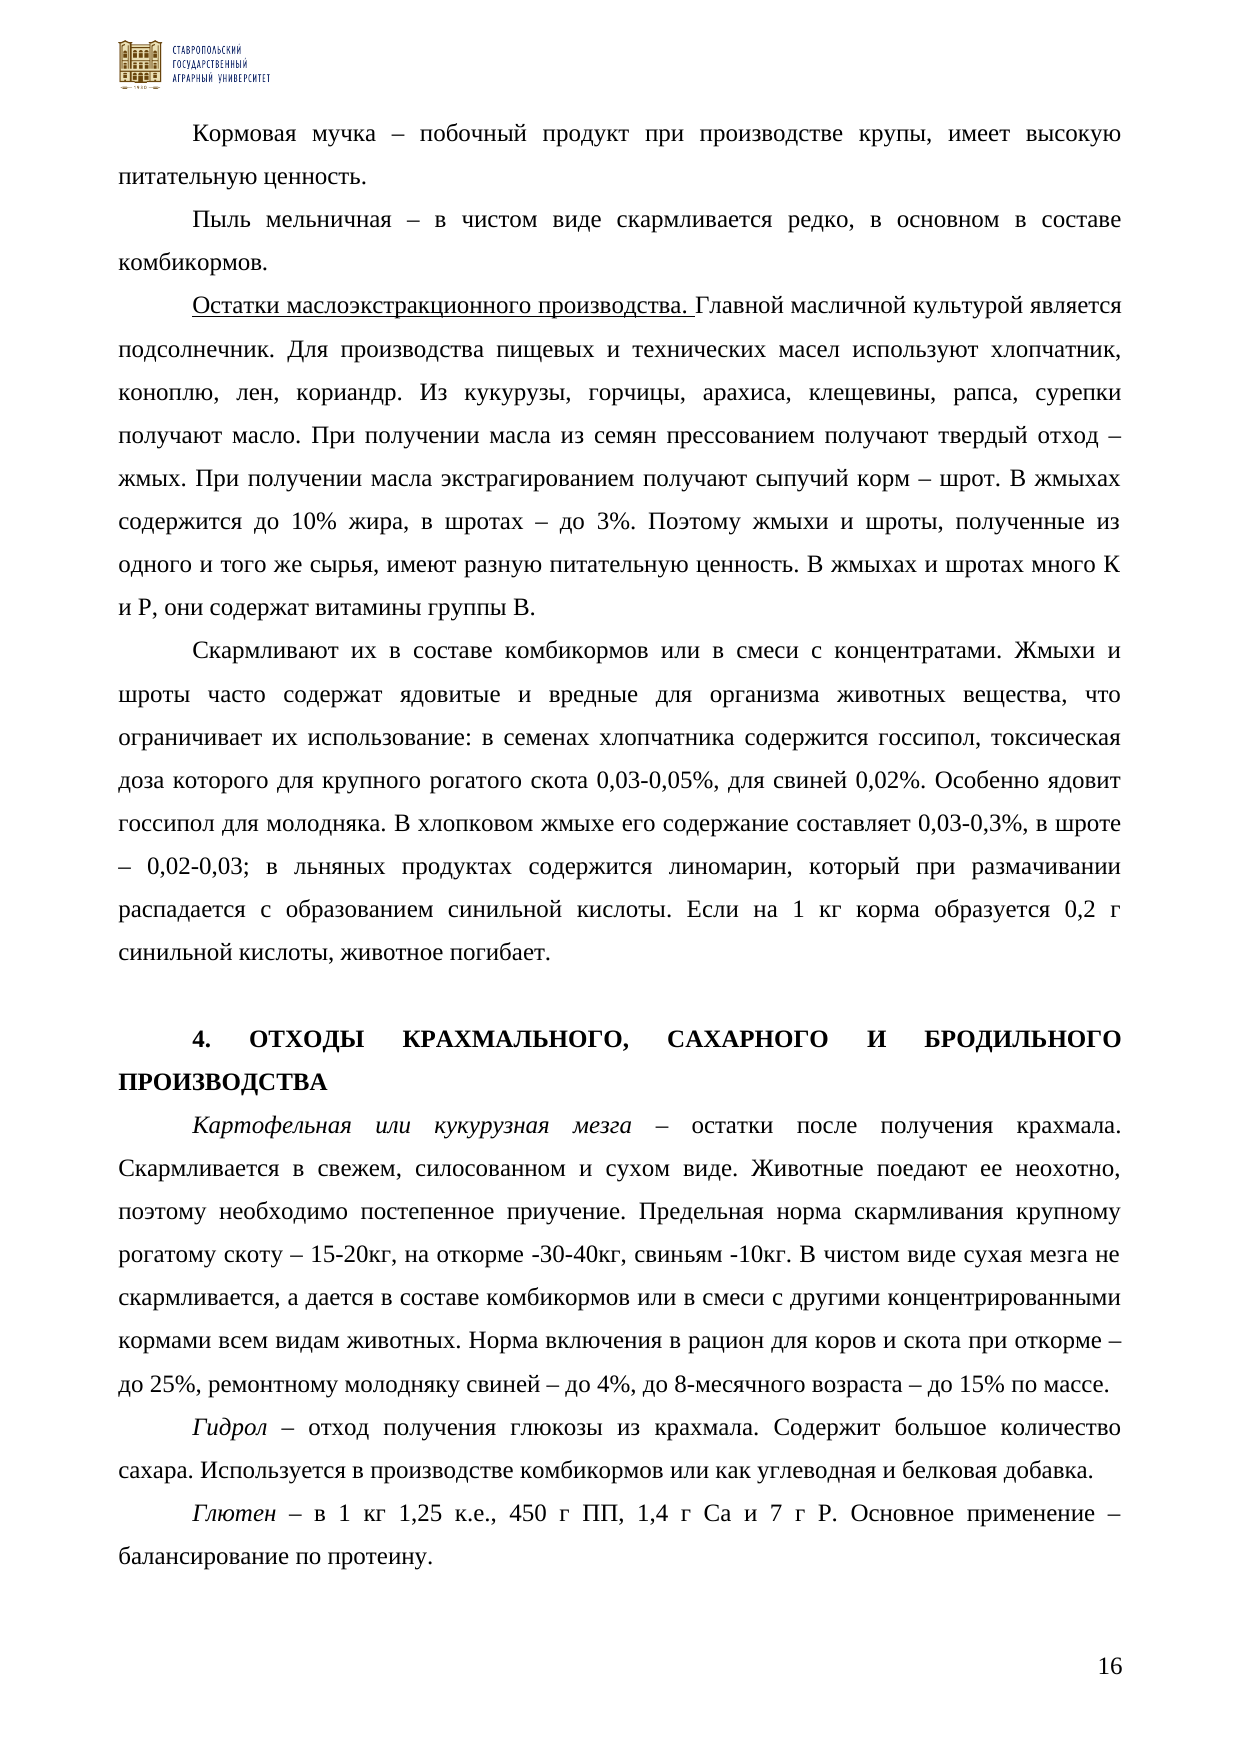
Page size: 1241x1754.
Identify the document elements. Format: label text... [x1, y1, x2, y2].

text 4. ОТХОДЫ КРАХМАЛЬНОГО, САХАРНОГО И БРОДИЛЬНОГО ПРОИЗВОДСТВА [118, 1024, 1122, 1096]
text Гидрол – отход получения глюкозы из крахмала. Содержит большое количество сахара. Используется в производстве комбикормов или как углеводная и белковая добавка. [118, 1412, 1122, 1484]
text Скармливают их в составе комбикормов или в смеси с концентратами. Жмыхи и шроты часто содержат ядовитые и вредные для организма животных вещества, что ограничивает их использование: в семенах хлопчатника содержится госсипол, токсическая доза которого для крупного рогатого скота 0,03-0,05%, для свиней 0,02%. Особенно ядовит госсипол для молодняка. В хлопковом жмыхе его содержание составляет 0,03-0,3%, в шроте – 0,02-0,03; в льняных продуктах содержится линомарин, который при размачивании распадается с образованием синильной кислоты. Если на 1 кг корма образуется 0,2 г синильной кислоты, животное погибает. [118, 636, 1122, 966]
picture [118, 40, 270, 89]
text Картофельная или кукурузная мезга – остатки после получения крахмала. Скармливается в свежем, силосованном и сухом виде. Животные поедают ее неохотно, поэтому необходимо постепенное приучение. Предельная норма скармливания крупному рогатому скоту – 15-20кг, на откорме -30-40кг, свиньям -10кг. В чистом виде сухая мезга не скармливается, а дается в составе комбикормов или в смеси с другими концентрированными кормами всем видам животных. Норма включения в рацион для коров и скота при откорме – до 25%, ремонтному молодняку свиней – до 4%, до 8-месячного возраста – до 15% по массе. [118, 1110, 1122, 1397]
text Кормовая мучка – побочный продукт при производстве крупы, имеет высокую питательную ценность. [118, 118, 1122, 190]
text Глютен – в 1 кг 1,25 к.е., 450 г ПП, 1,4 г Са и 7 г Р. Основное применение – балансирование по протеину. [118, 1498, 1122, 1570]
text Пыль мельничная – в чистом виде скармливается редко, в основном в составе комбикормов. [118, 204, 1122, 276]
text Остатки маслоэкстракционного производства. Главной масличной культурой является подсолнечник. Для производства пищевых и технических масел используют хлопчатник, коноплю, лен, кориандр. Из кукурузы, горчицы, арахиса, клещевины, рапса, сурепки получают масло. При получении масла из семян прессованием получают твердый отход – жмых. При получении масла экстрагированием получают сыпучий корм – шрот. В жмыхах содержится до 10% жира, в шротах – до 3%. Поэтому жмыхи и шроты, полученные из одного и того же сырья, имеют разную питательную ценность. В жмыхах и шротах много К и Р, они содержат витамины группы В. [118, 291, 1122, 621]
